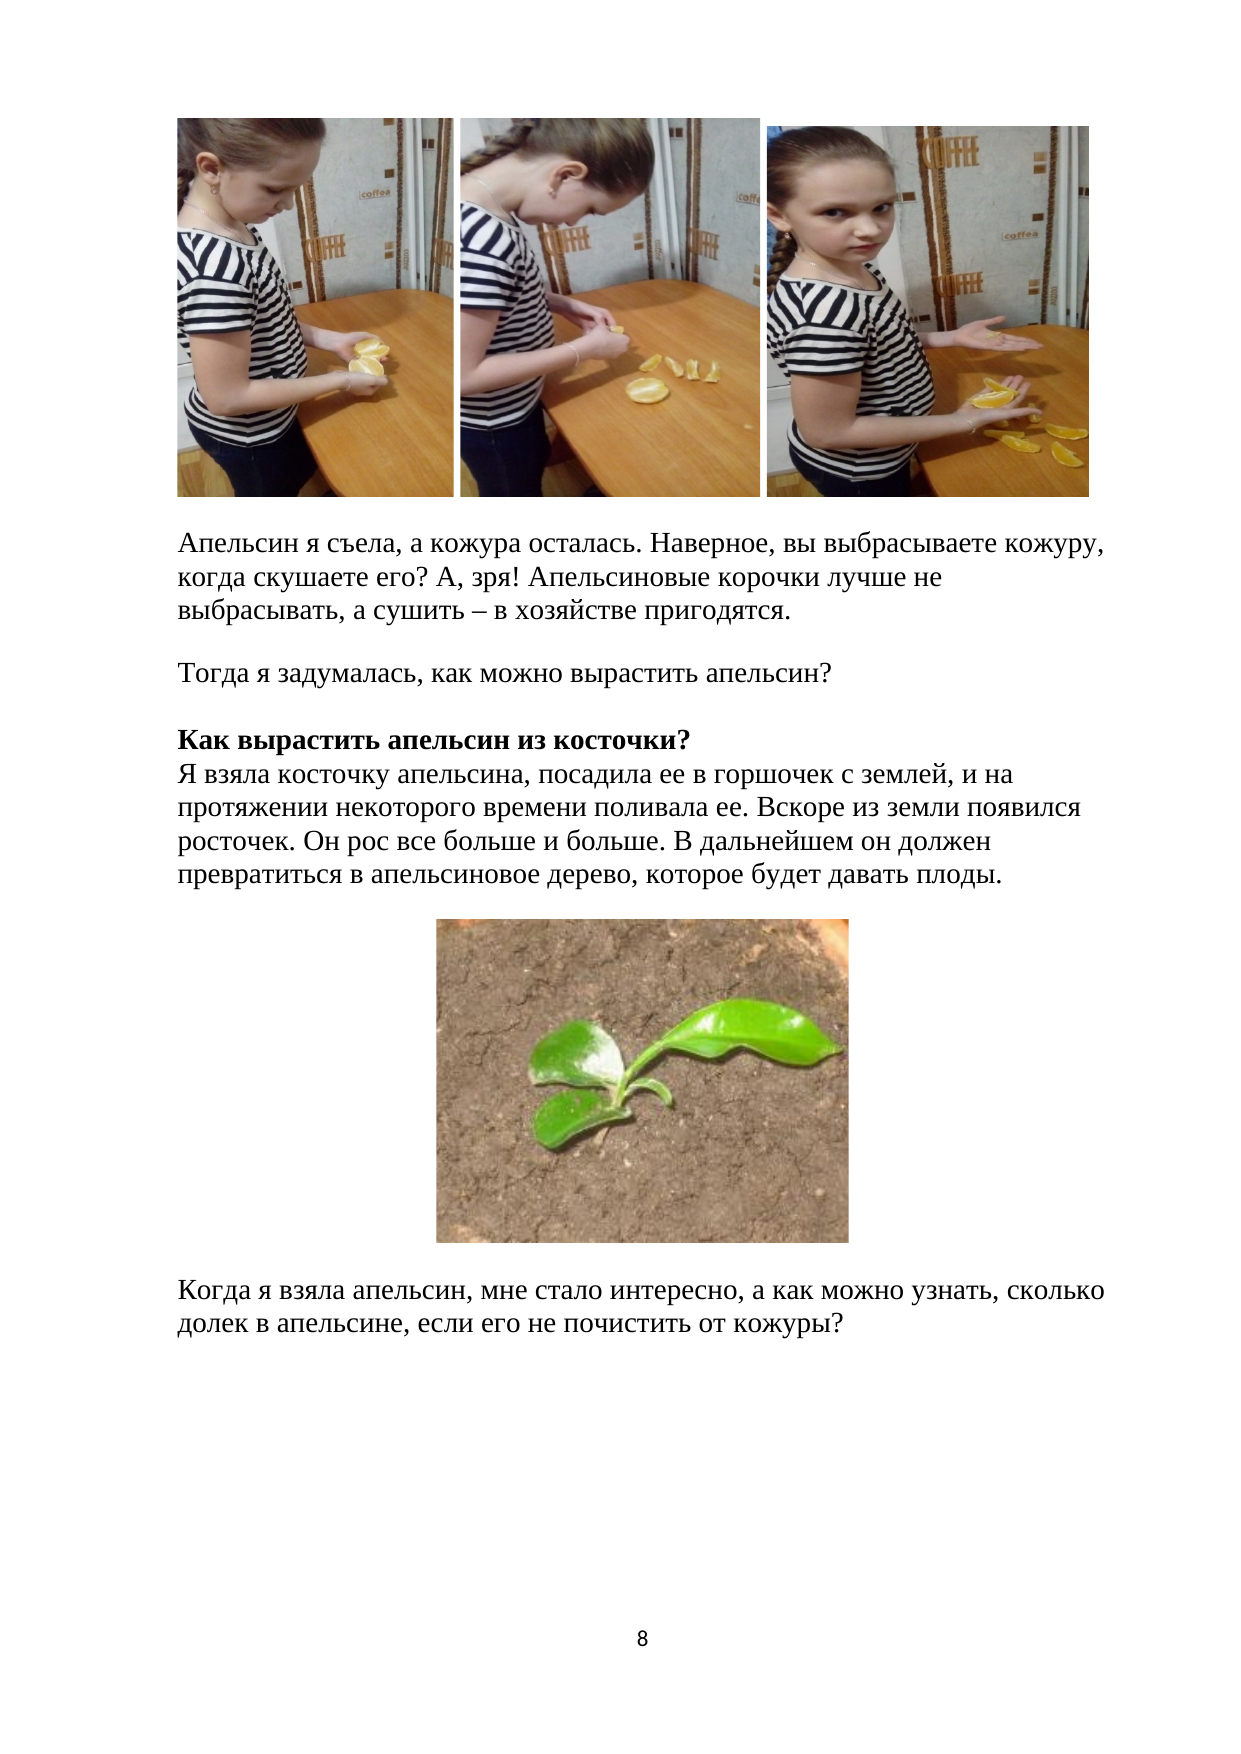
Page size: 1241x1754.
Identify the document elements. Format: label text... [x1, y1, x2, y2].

picture [436, 919, 849, 1243]
text Апельсин я съела, а кожура осталась. Наверное, вы выбрасываете кожуру, когда скушаете его? А, зря! Апельсиновые корочки лучше не выбрасывать, а сушить – в хозяйстве пригодятся. [177, 525, 1107, 626]
text Тогда я задумалась, как можно вырастить апельсин? Как вырастить апельсин из косточки? Я взяла косточку апельсина, посадила ее в горшочек с землей, и на протяжении некоторого времени поливала ее. Вскоре из земли появился росточек. Он рос все больше и больше. В дальнейшем он должен превратиться в апельсиновое дерево, которое будет давать плоды. [177, 655, 1107, 890]
picture [460, 118, 761, 497]
picture [177, 118, 454, 497]
text Когда я взяла апельсин, мне стало интересно, а как можно узнать, сколько долек в апельсине, если его не почистить от кожуры? [177, 1272, 1107, 1339]
picture [766, 126, 1089, 497]
